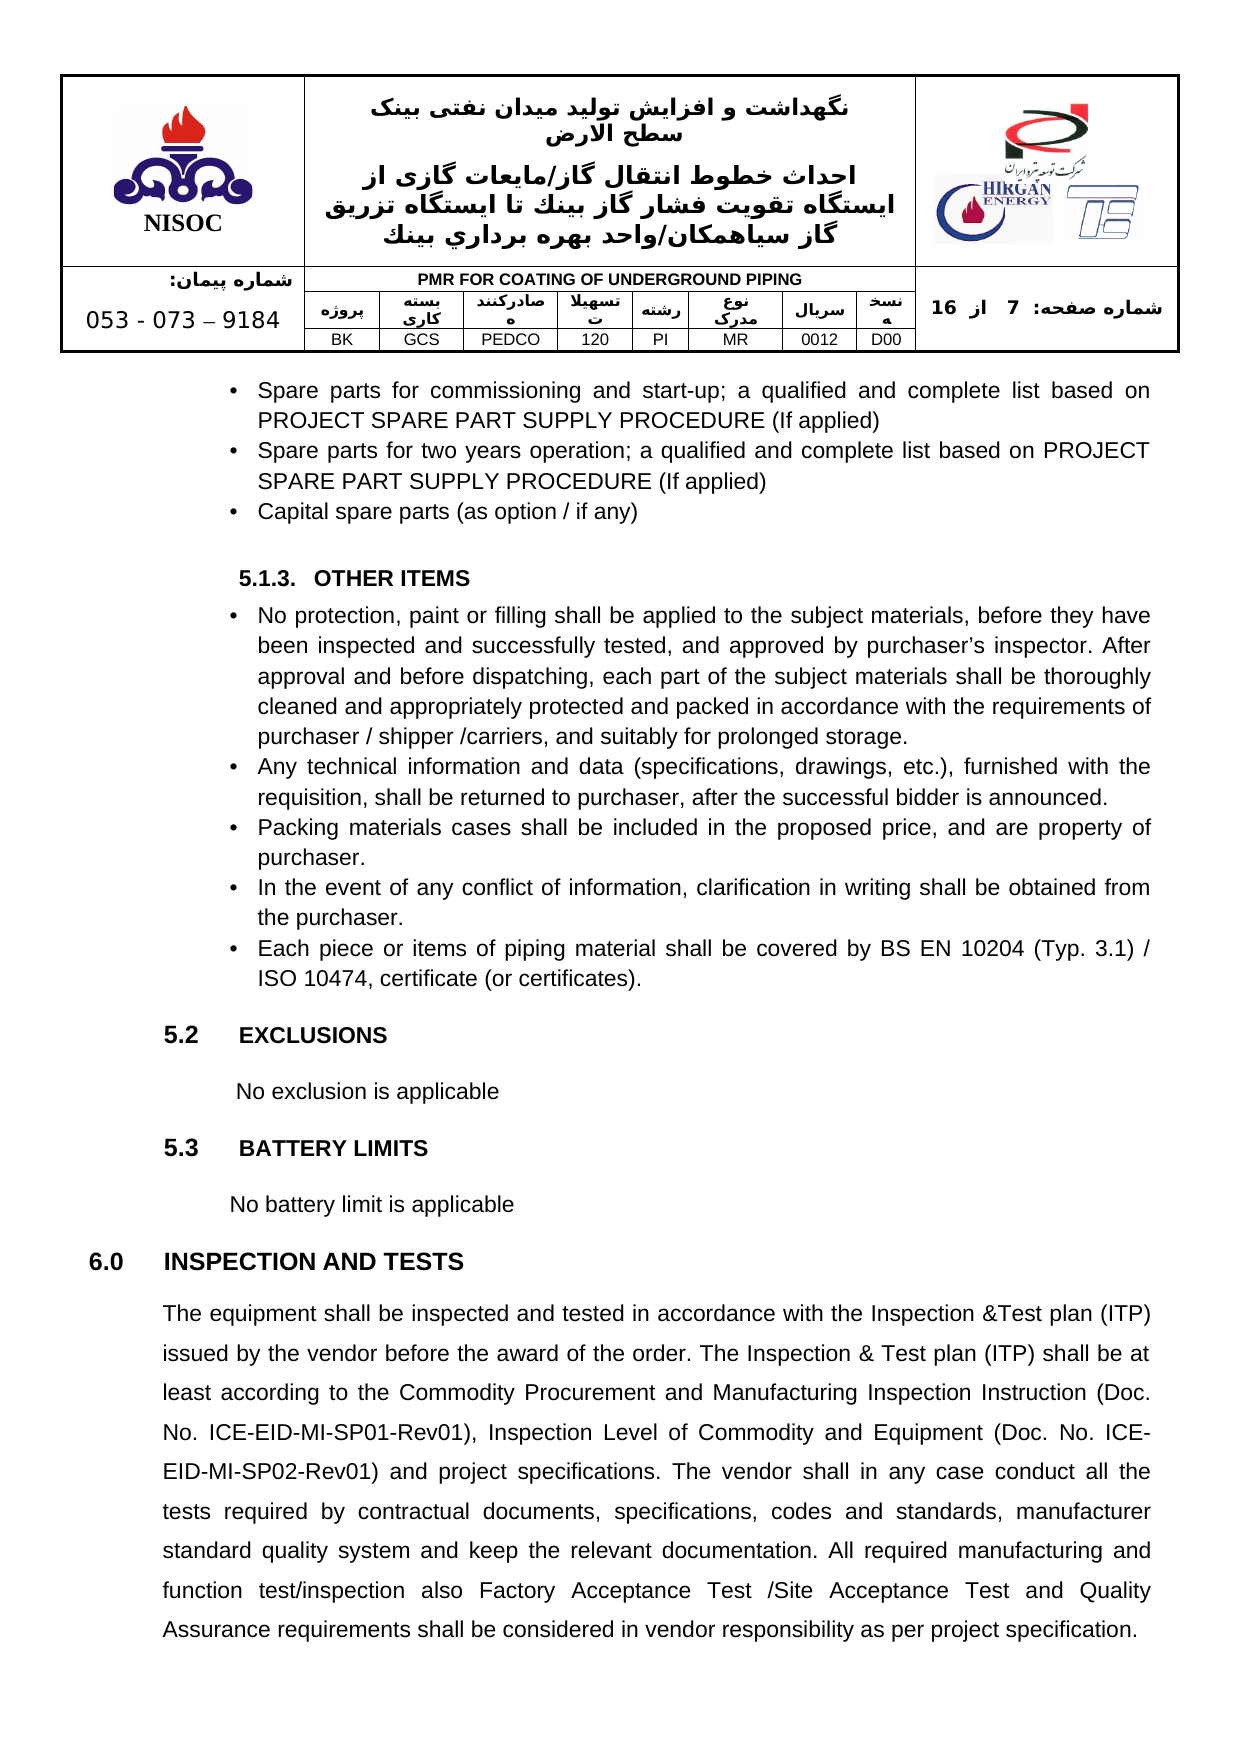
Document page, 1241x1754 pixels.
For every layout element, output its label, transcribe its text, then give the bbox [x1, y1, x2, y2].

subtitle exclusions [164, 1020, 1152, 1049]
list Any technical information and data (specifications, drawings, etc.), furnished with the requisition, shall be returned to purchaser, after the successful bidder is announced. [229, 753, 1152, 810]
subtitle battery limits [164, 1133, 1152, 1162]
list Capital spare parts (as option / if any) [229, 498, 1152, 524]
list Spare parts for commissioning and start-up; a qualified and complete list based on PROJECT SPARE PART SUPPLY PROCEDURE (If applied) [229, 377, 1152, 433]
list Each piece or items of piping material shall be covered by BS EN 10204 (Typ. 3.1) / ISO 10474, certificate (or certificates). [229, 934, 1152, 991]
subtitle Other items [239, 564, 1152, 591]
list INSPECTION AND TESTS [89, 1246, 1152, 1275]
text No battery limit is applicable [229, 1191, 1152, 1218]
list Spare parts for two years operation; a qualified and complete list based on PROJECT SPARE PART SUPPLY PROCEDURE (If applied) [229, 437, 1152, 494]
picture [113, 106, 253, 208]
picture [934, 103, 1089, 244]
text The equipment shall be inspected and tested in accordance with the Inspection &Test plan (ITP) issued by the vendor before the award of the order. The Inspection & Test plan (ITP) shall be at least according to the Commodity Procurement and Manufacturing Inspection Instruction (Doc. No. ICE-EID-MI-SP01-Rev01), Inspection Level of Commodity and Equipment (Doc. No. ICE-EID-MI-SP02-Rev01) and project specifications. The vendor shall in any case conduct all the tests required by contractual documents, specifications, codes and standards, manufacturer standard quality system and keep the relevant documentation. All required manufacturing and function test/inspection also Factory Acceptance Test /Site Acceptance Test and Quality Assurance requirements shall be considered in vendor responsibility as per project specification. [162, 1300, 1152, 1642]
list Packing materials cases shall be included in the proposed price, and are property of purchaser. [229, 814, 1152, 870]
list In the event of any conflict of information, clarification in writing shall be obtained from the purchaser. [229, 874, 1152, 931]
list No protection, paint or filling shall be applied to the subject materials, before they have been inspected and successfully tested, and approved by purchaser’s inspector. After approval and before dispatching, each part of the subject materials shall be thoroughly cleaned and appropriately protected and packed in accordance with the requirements of purchaser / shipper /carriers, and suitably for prolonged storage. [229, 602, 1152, 749]
text No exclusion is applicable [229, 1078, 1152, 1104]
